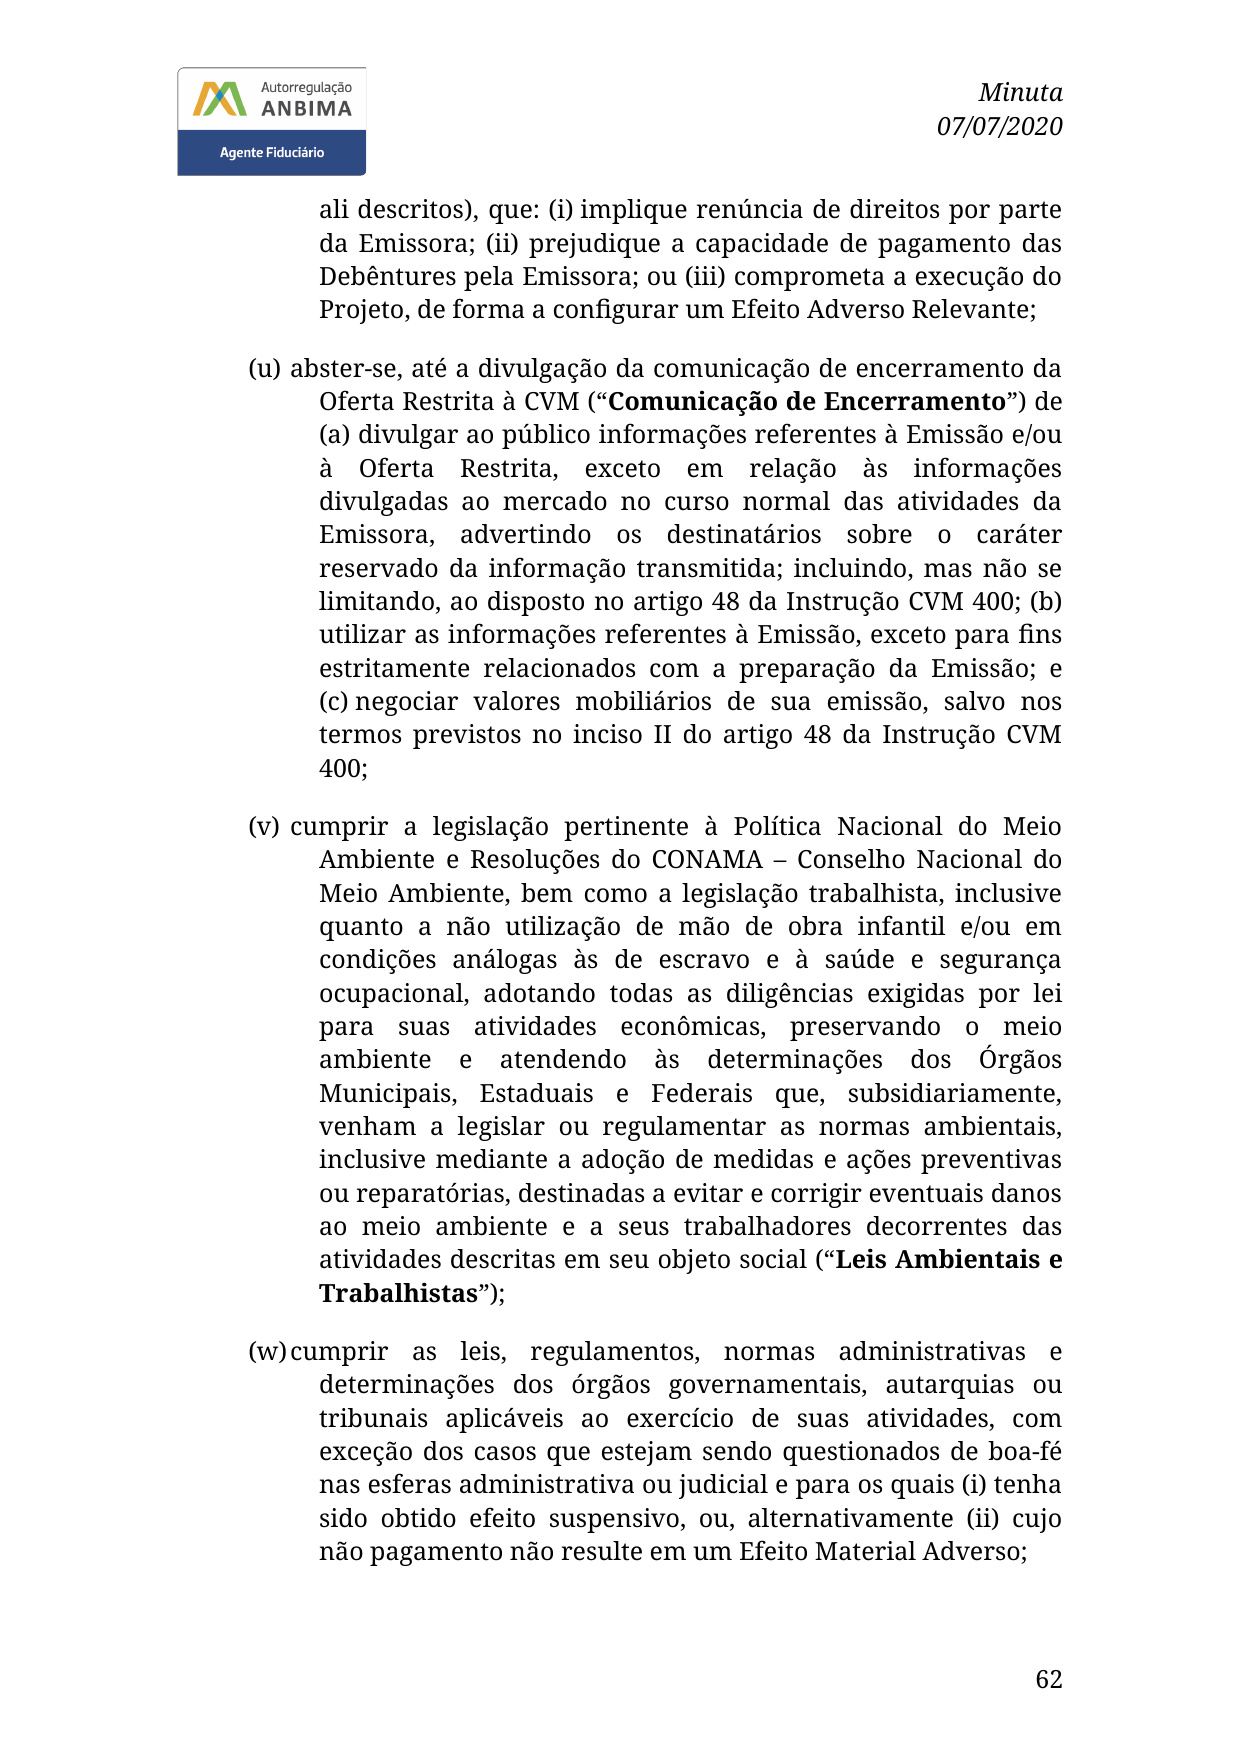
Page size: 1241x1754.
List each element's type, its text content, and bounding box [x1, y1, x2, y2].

picture [177, 67, 367, 176]
list cumprir a legislação pertinente à Política Nacional do Meio Ambiente e Resoluções do CONAMA – Conselho Nacional do Meio Ambiente, bem como a legislação trabalhista, inclusive quanto a não utilização de mão de obra infantil e/ou em condições análogas às de escravo e à saúde e segurança ocupacional, adotando todas as diligências exigidas por lei para suas atividades econômicas, preservando o meio ambiente e atendendo às determinações dos Órgãos Municipais, Estaduais e Federais que, subsidiariamente, venham a legislar ou regulamentar as normas ambientais, inclusive mediante a adoção de medidas e ações preventivas ou reparatórias, destinadas a evitar e corrigir eventuais danos ao meio ambiente e a seus trabalhadores decorrentes das atividades descritas em seu objeto social (“Leis Ambientais e Trabalhistas”); [248, 809, 1063, 1309]
list cumprir as leis, regulamentos, normas administrativas e determinações dos órgãos governamentais, autarquias ou tribunais aplicáveis ao exercício de suas atividades, com exceção dos casos que estejam sendo questionados de boa-fé nas esferas administrativa ou judicial e para os quais (i) tenha sido obtido efeito suspensivo, ou, alternativamente (ii) cujo não pagamento não resulte em um Efeito Material Adverso; [248, 1334, 1063, 1567]
list abster-se, até a divulgação da comunicação de encerramento da Oferta Restrita à CVM (“Comunicação de Encerramento”) de (a) divulgar ao público informações referentes à Emissão e/ou à Oferta Restrita, exceto em relação às informações divulgadas ao mercado no curso normal das atividades da Emissora, advertindo os destinatários sobre o caráter reservado da informação transmitida; incluindo, mas não se limitando, ao disposto no artigo 48 da Instrução CVM 400; (b) utilizar as informações referentes à Emissão, exceto para fins estritamente relacionados com a preparação da Emissão; e (c) negociar valores mobiliários de sua emissão, salvo nos termos previstos no inciso II do artigo 48 da Instrução CVM 400; [248, 350, 1063, 784]
